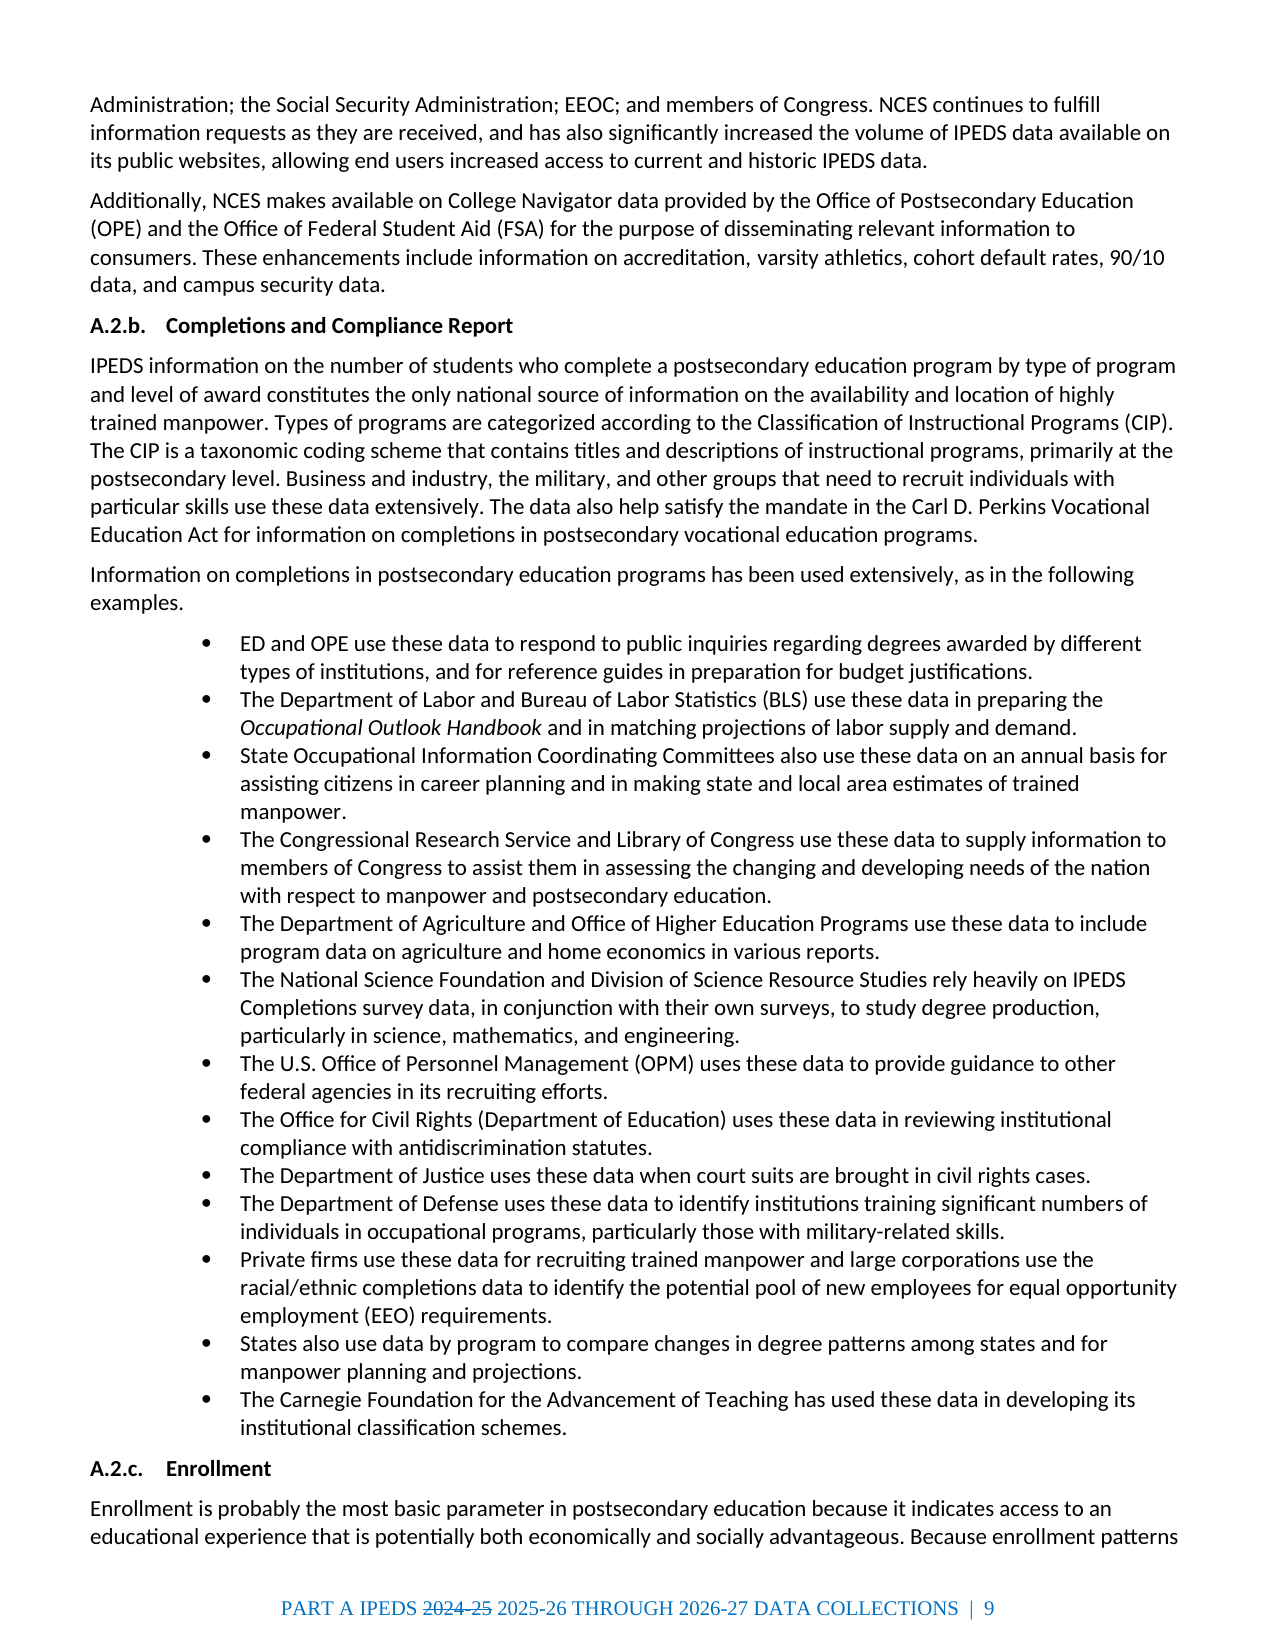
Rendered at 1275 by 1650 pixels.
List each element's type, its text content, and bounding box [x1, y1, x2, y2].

text The Department of Defense uses these data to identify institutions training significant numbers of individuals in occupational programs, particularly those with military-related skills. [202, 1189, 1185, 1245]
text States also use data by program to compare changes in degree patterns among states and for manpower planning and projections. [202, 1329, 1185, 1385]
text The Congressional Research Service and Library of Congress use these data to supply information to members of Congress to assist them in assessing the changing and developing needs of the nation with respect to manpower and postsecondary education. [202, 825, 1185, 909]
text The Department of Agriculture and Office of Higher Education Programs use these data to include program data on agriculture and home economics in various reports. [202, 909, 1185, 965]
text State Occupational Information Coordinating Committees also use these data on an annual basis for assisting citizens in career planning and in making state and local area estimates of trained manpower. [202, 741, 1185, 825]
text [90, 1494, 1185, 1551]
text IPEDS information on the number of students who complete a postsecondary education program by type of program and level of award constitutes the only national source of information on the availability and location of highly trained manpower. Types of programs are categorized according to the Classification of Instructional Programs (CIP). The CIP is a taxonomic coding scheme that contains titles and descriptions of instructional programs, primarily at the postsecondary level. Business and industry, the military, and other groups that need to recruit individuals with particular skills use these data extensively. The data also help satisfy the mandate in the Carl D. Perkins Vocational Education Act for information on completions in postsecondary vocational education programs. [90, 352, 1185, 548]
text The Department of Labor and Bureau of Labor Statistics (BLS) use these data in preparing the Occupational Outlook Handbook and in matching projections of labor supply and demand. [202, 685, 1185, 741]
text The U.S. Office of Personnel Management (OPM) uses these data to provide guidance to other federal agencies in its recruiting efforts. [202, 1049, 1185, 1105]
text Private firms use these data for recruiting trained manpower and large corporations use the racial/ethnic completions data to identify the potential pool of new employees for equal opportunity employment (EEO) requirements. [202, 1245, 1185, 1329]
text Information on completions in postsecondary education programs has been used extensively, as in the following examples. [90, 560, 1185, 616]
text The Office for Civil Rights (Department of Education) uses these data in reviewing institutional compliance with antidiscrimination statutes. [202, 1105, 1185, 1161]
text The Carnegie Foundation for the Advancement of Teaching has used these data in developing its institutional classification schemes. [202, 1385, 1185, 1441]
text The Department of Justice uses these data when court suits are brought in civil rights cases. [202, 1161, 1185, 1189]
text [90, 90, 1185, 174]
subtitle A.2.b. Completions and Compliance Report [90, 311, 1185, 339]
text Additionally, NCES makes available on College Navigator data provided by the Office of Postsecondary Education (OPE) and the Office of Federal Student Aid (FSA) for the purpose of disseminating relevant information to consumers. These enhancements include information on accreditation, varsity athletics, cohort default rates, 90/10 data, and campus security data. [90, 187, 1185, 299]
text The National Science Foundation and Division of Science Resource Studies rely heavily on IPEDS Completions survey data, in conjunction with their own surveys, to study degree production, particularly in science, mathematics, and engineering. [202, 965, 1185, 1049]
subtitle A.2.c. Enrollment [90, 1454, 1185, 1482]
text ED and OPE use these data to respond to public inquiries regarding degrees awarded by different types of institutions, and for reference guides in preparation for budget justifications. [202, 629, 1185, 685]
